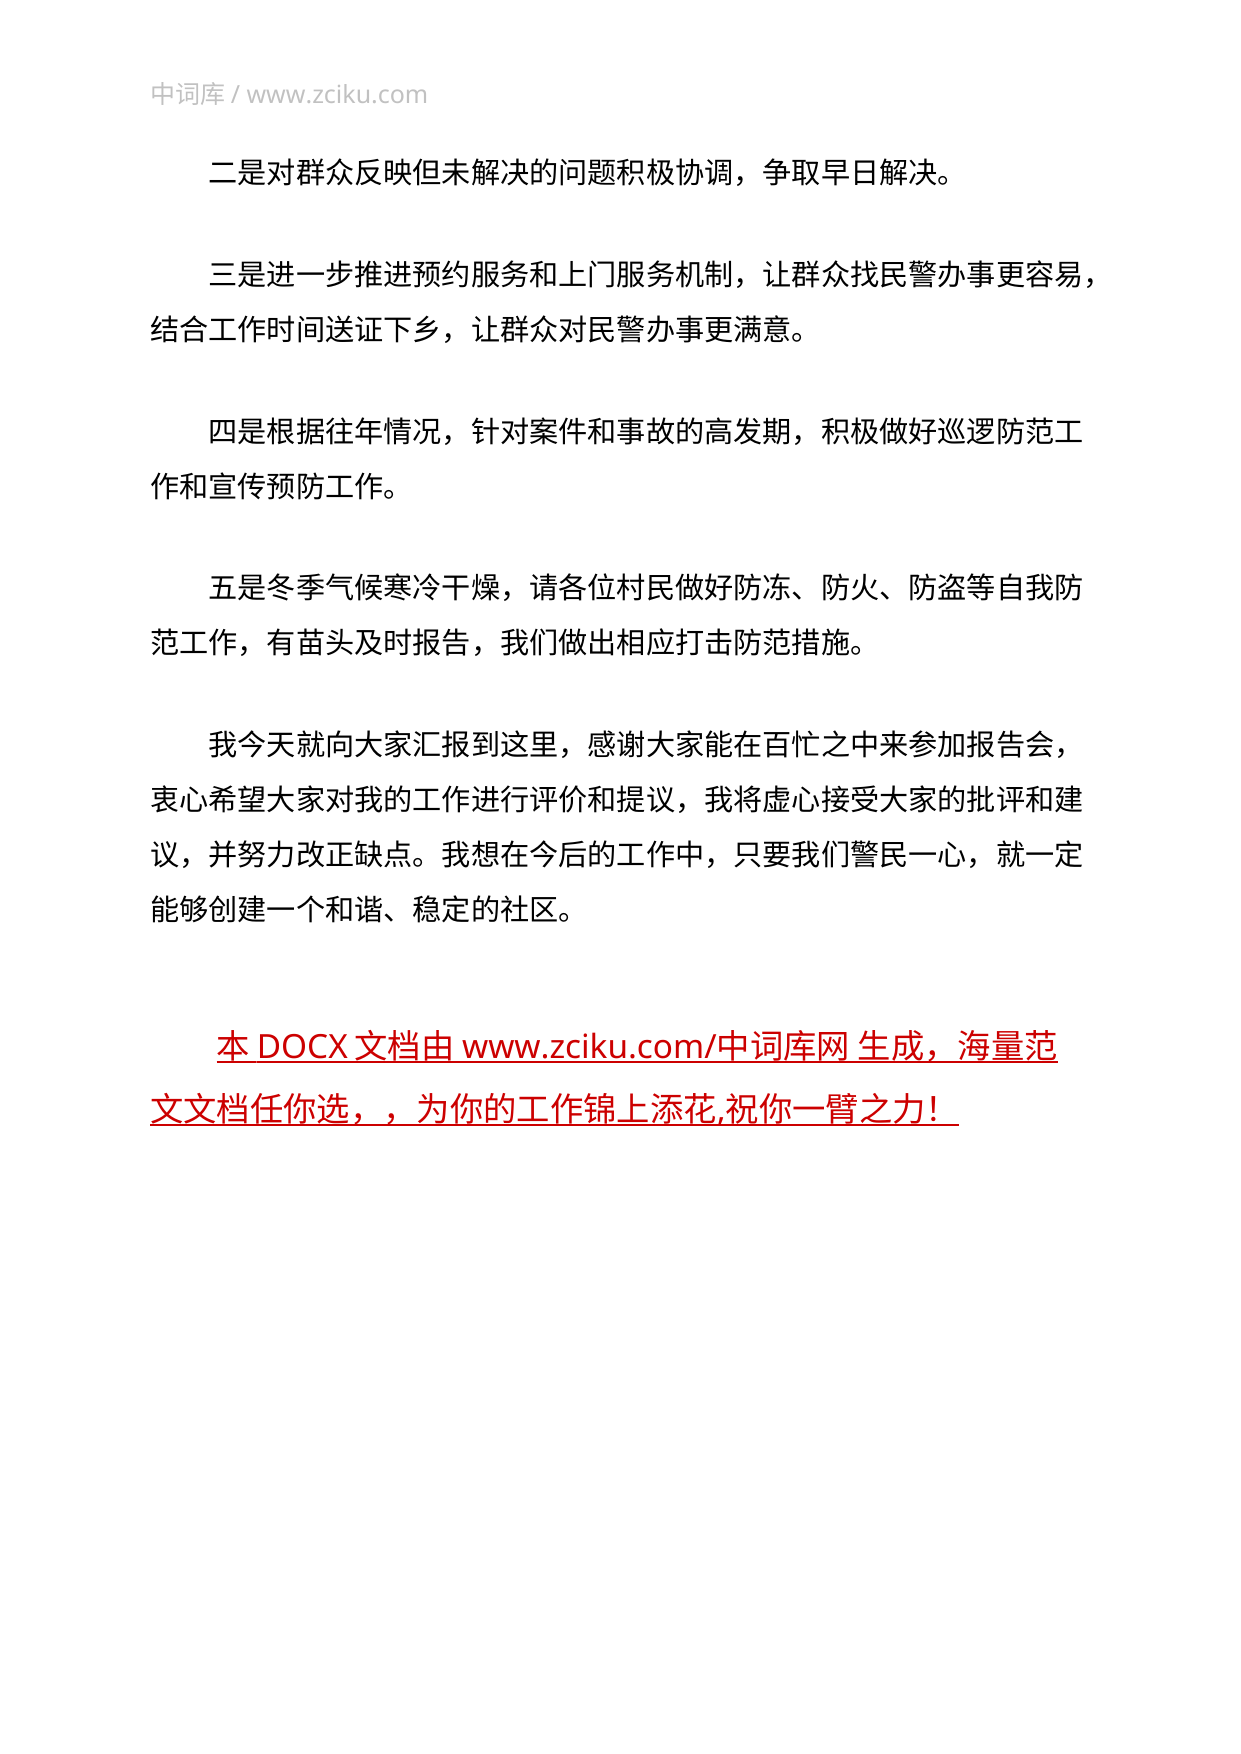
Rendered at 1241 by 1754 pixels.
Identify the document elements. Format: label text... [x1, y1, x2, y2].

text 我今天就向大家汇报到这里，感谢大家能在百忙之中来参加报告会，衷心希望大家对我的工作进行评价和提议，我将虚心接受大家的批评和建议，并努力改正缺点。我想在今后的工作中，只要我们警民一心，就一定能够创建一个和谐、稳定的社区。 [150, 722, 1090, 929]
text 三是进一步推进预约服务和上门服务机制，让群众找民警办事更容易，结合工作时间送证下乡，让群众对民警办事更满意。 [150, 252, 1090, 349]
text 本DOCX文档由 www.zciku.com/中词库网 生成，海量范文文档任你选，，为你的工作锦上添花,祝你一臂之力！ [150, 1019, 1090, 1131]
text 五是冬季气候寒冷干燥，请各位村民做好防冻、防火、防盗等自我防范工作，有苗头及时报告，我们做出相应打击防范措施。 [150, 565, 1090, 662]
text 二是对群众反映但未解决的问题积极协调，争取早日解决。 [150, 150, 1090, 192]
text 四是根据往年情况，针对案件和事故的高发期，积极做好巡逻防范工作和宣传预防工作。 [150, 408, 1090, 506]
